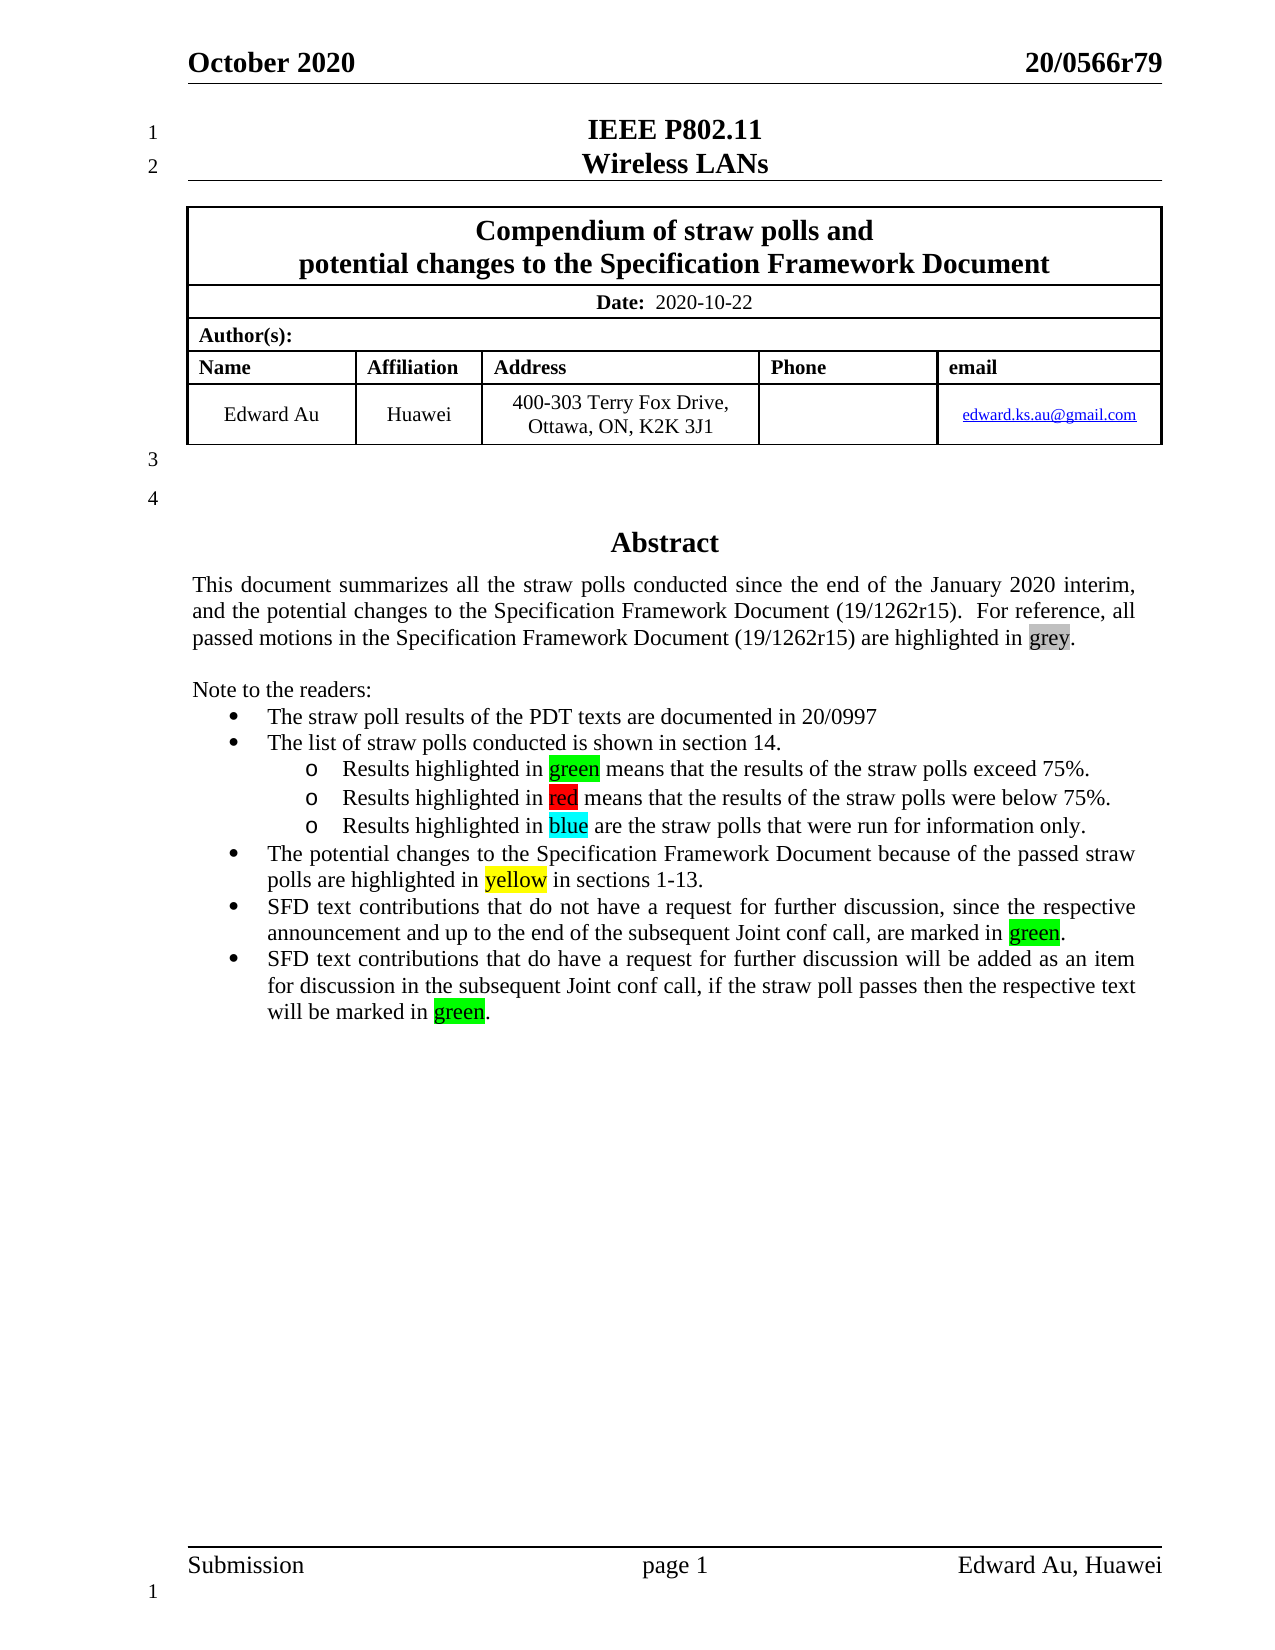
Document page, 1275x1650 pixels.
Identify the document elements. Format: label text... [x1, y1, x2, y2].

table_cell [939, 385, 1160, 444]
text IEEE P802.11 Wireless LANs [187, 112, 1162, 181]
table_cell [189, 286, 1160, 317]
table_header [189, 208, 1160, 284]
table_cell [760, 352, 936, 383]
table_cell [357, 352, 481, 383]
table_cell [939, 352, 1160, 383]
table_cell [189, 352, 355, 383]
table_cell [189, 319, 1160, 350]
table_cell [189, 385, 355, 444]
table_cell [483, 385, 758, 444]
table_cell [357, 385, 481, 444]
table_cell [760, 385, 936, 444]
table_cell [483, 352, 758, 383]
